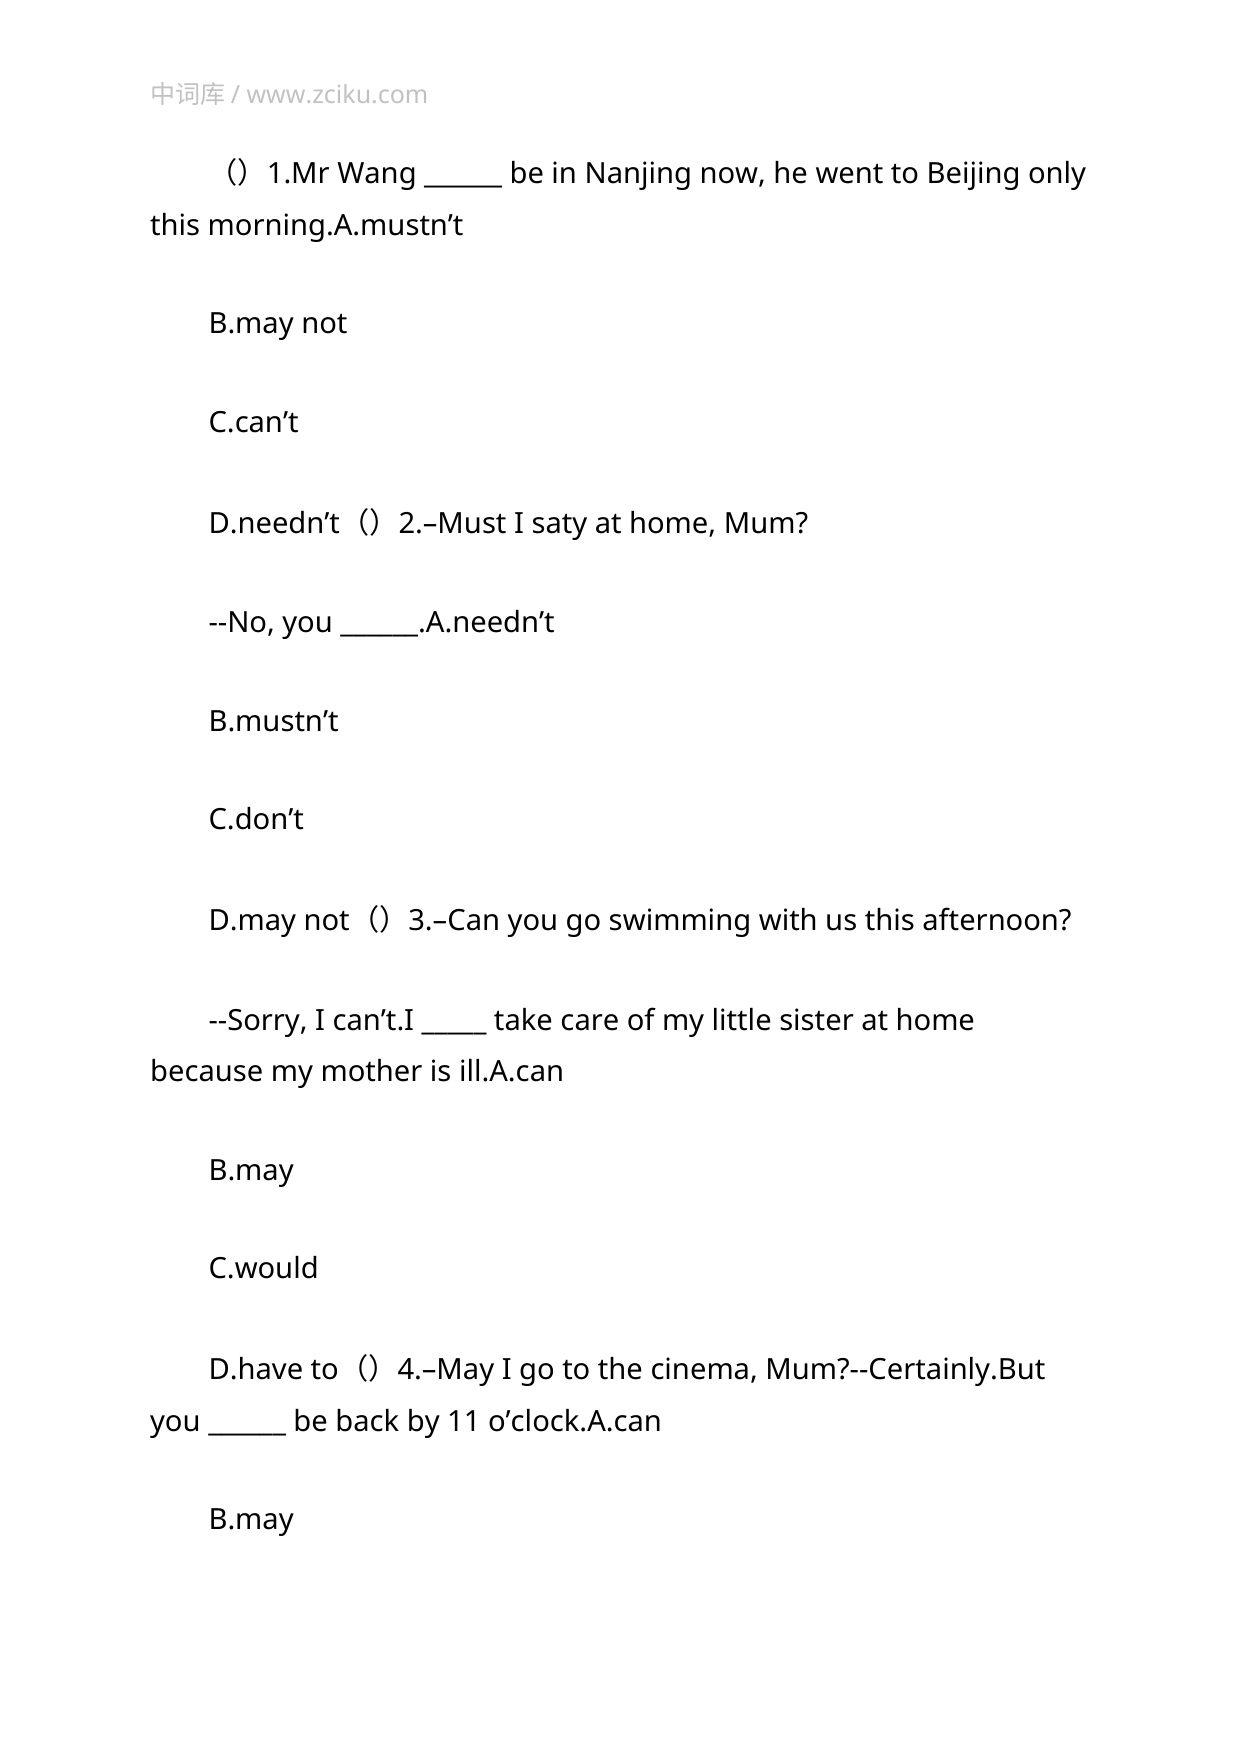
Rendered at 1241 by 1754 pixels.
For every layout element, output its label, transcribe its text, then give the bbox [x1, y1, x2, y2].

text C.can’t [150, 401, 1090, 441]
text D.needn’t（）2.–Must I saty at home, Mum? [150, 499, 1090, 542]
text C.don’t [150, 798, 1090, 838]
text --No, you ______.A.needn’t [150, 602, 1090, 641]
text B.may [150, 1149, 1090, 1188]
text B.may [150, 1498, 1090, 1538]
text （）1.Mr Wang ______ be in Nanjing now, he went to Beijing only this morning.A.mustn’t [150, 150, 1090, 244]
text B.may not [150, 303, 1090, 342]
text B.mustn’t [150, 700, 1090, 740]
text D.have to（）4.–May I go to the cinema, Mum?--Certainly.But you ______ be back by 11 o’clock.A.can [150, 1346, 1090, 1440]
text --Sorry, I can’t.I _____ take care of my little sister at home because my mother is ill.A.can [150, 999, 1090, 1090]
text D.may not（）3.–Can you go swimming with us this afternoon? [150, 897, 1090, 939]
text C.would [150, 1247, 1090, 1287]
